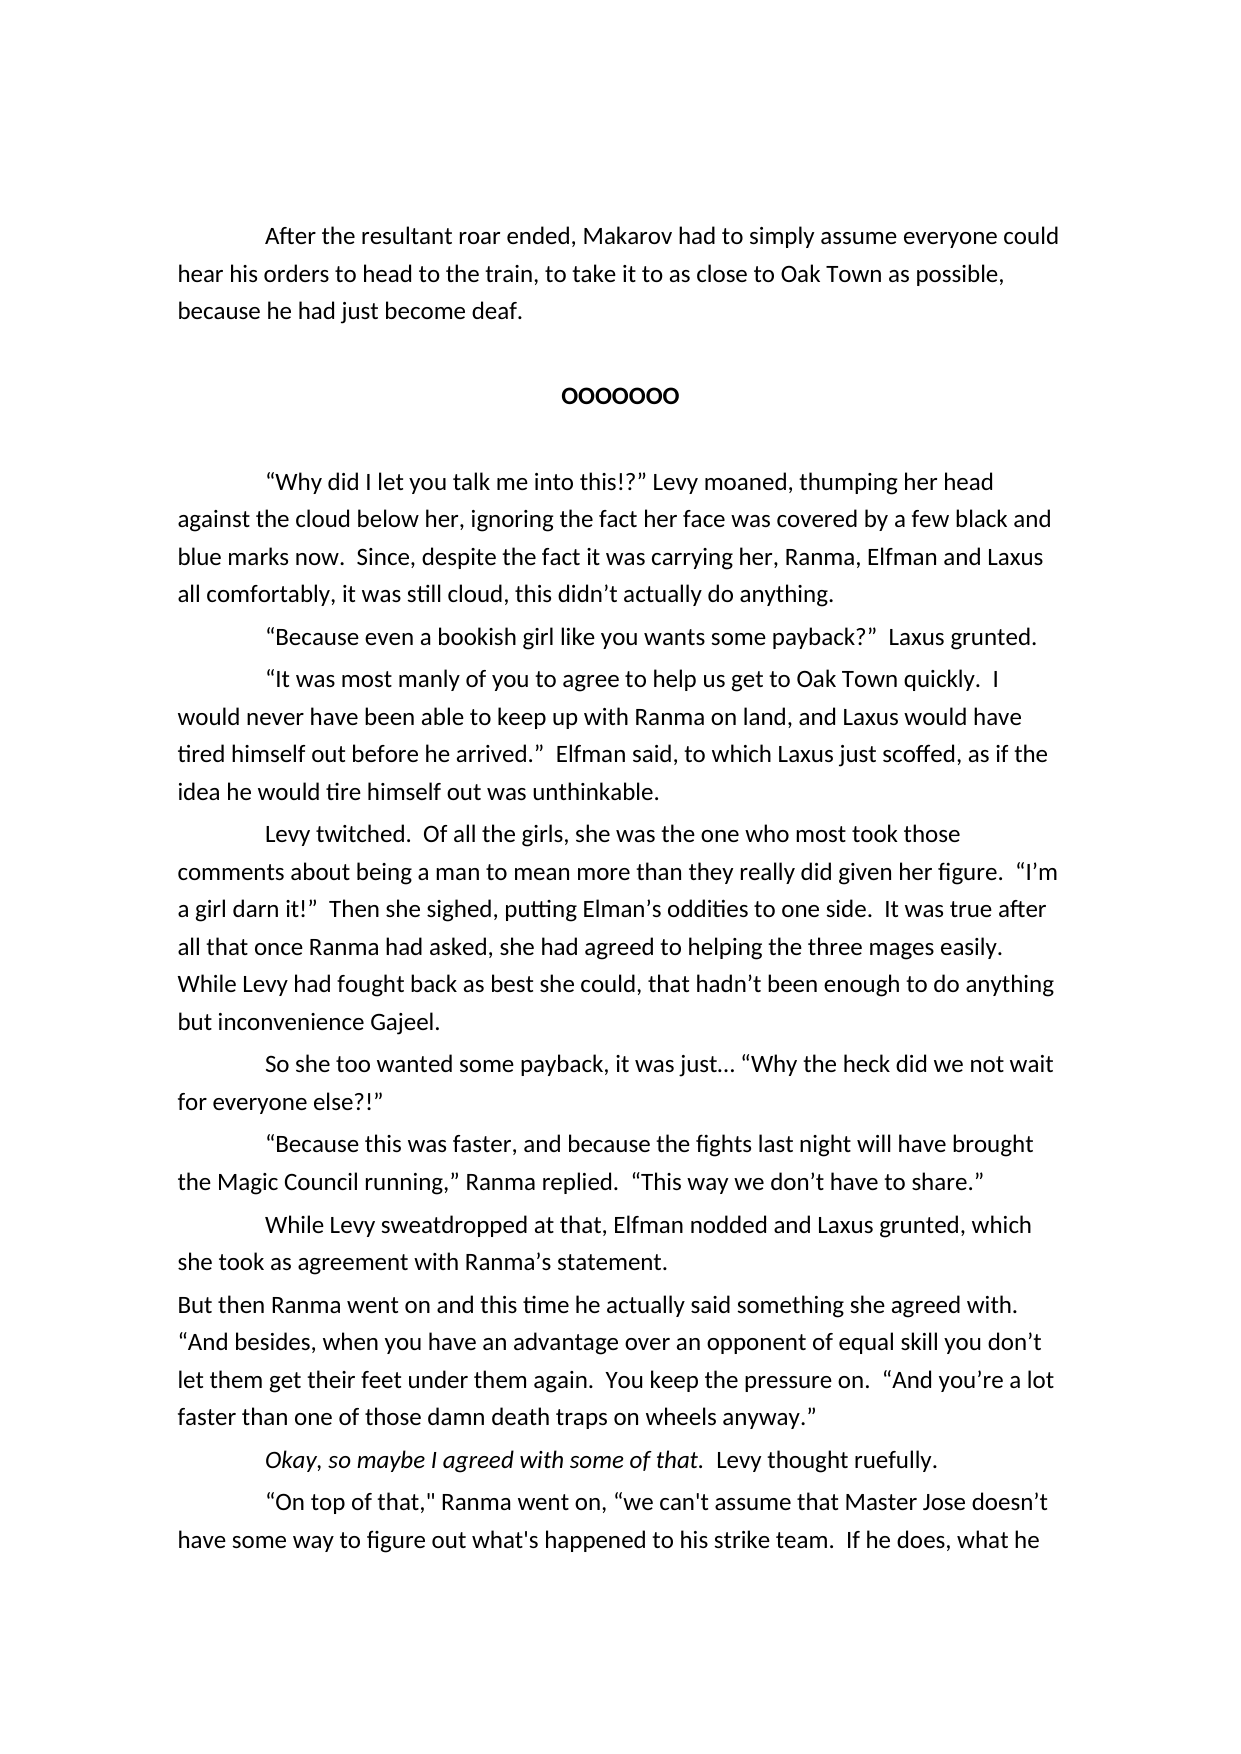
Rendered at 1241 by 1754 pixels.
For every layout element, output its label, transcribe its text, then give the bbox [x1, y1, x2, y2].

text “It was most manly of you to agree to help us get to Oak Town quickly. I would never have been able to keep up with Ranma on land, and Laxus would have tired himself out before he arrived.” Elfman said, to which Laxus just scoffed, as if the idea he would tire himself out was unthinkable. [177, 660, 1063, 810]
text But then Ranma went on and this time he actually said something she agreed with. “And besides, when you have an advantage over an opponent of equal skill you don’t let them get their feet under them again. You keep the pressure on. “And you’re a lot faster than one of those damn death traps on wheels anyway.” [177, 1285, 1063, 1435]
text After the resultant roar ended, Makarov had to simply assume everyone could hear his orders to head to the train, to take it to as close to Oak Town as possible, because he had just become deaf. [177, 217, 1063, 329]
text OOOOOOO [177, 377, 1063, 414]
text While Levy sweatdropped at that, Elfman nodded and Laxus grunted, which she took as agreement with Ranma’s statement. [177, 1205, 1063, 1280]
text “Why did I let you talk me into this!?” Levy moaned, thumping her head against the cloud below her, ignoring the fact her face was covered by a few black and blue marks now. Since, despite the fact it was carrying her, Ranma, Elfman and Laxus all comfortably, it was still cloud, this didn’t actually do anything. [177, 462, 1063, 612]
text Levy twitched. Of all the girls, she was the one who most took those comments about being a man to mean more than they really did given her figure. “I’m a girl darn it!” Then she sighed, putting Elman’s oddities to one side. It was true after all that once Ranma had asked, she had agreed to helping the three mages easily. While Levy had fought back as best she could, that hadn’t been enough to do anything but inconvenience Gajeel. [177, 815, 1063, 1040]
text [177, 1483, 1063, 1558]
text Okay, so maybe I agreed with some of that. Levy thought ruefully. [177, 1441, 1063, 1478]
text “Because this was faster, and because the fights last night will have brought the Magic Council running,” Ranma replied. “This way we don’t have to share.” [177, 1125, 1063, 1200]
text “Because even a bookish girl like you wants some payback?” Laxus grunted. [177, 617, 1063, 655]
text So she too wanted some payback, it was just… “Why the heck did we not wait for everyone else?!” [177, 1045, 1063, 1120]
